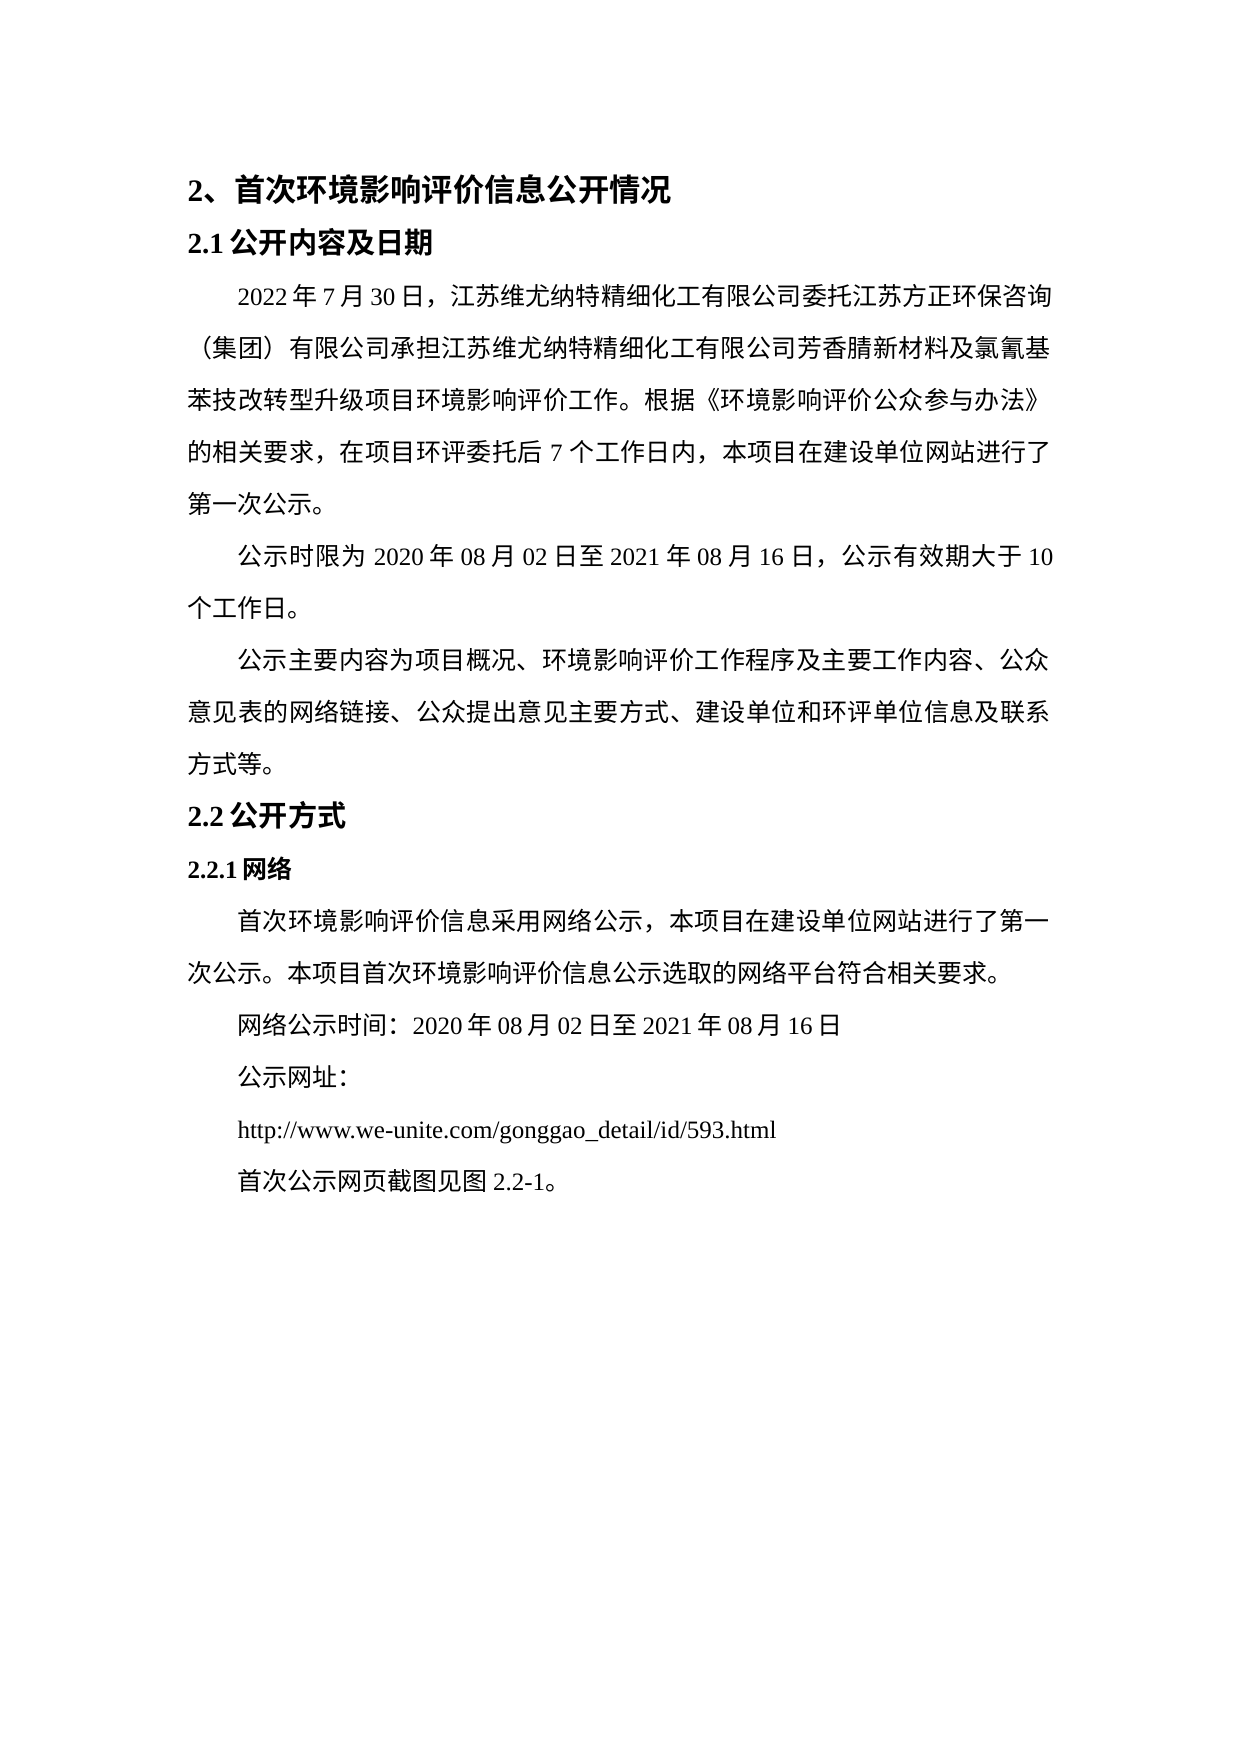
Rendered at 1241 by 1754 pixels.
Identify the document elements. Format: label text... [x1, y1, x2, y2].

text 公示网址： [187, 1045, 1053, 1097]
text 公示时限为 2020年08月02日至2021年08月16日，公示有效期大于10个工作日。 [187, 524, 1053, 628]
text 首次环境影响评价信息采用网络公示，本项目在建设单位网站进行了第一次公示。本项目首次环境影响评价信息公示选取的网络平台符合相关要求。 [187, 888, 1053, 993]
title 2.2.1网络 [187, 836, 1053, 888]
text http://www.we-unite.com/gonggao_detail/id/593.html [187, 1097, 1053, 1149]
text 2.2公开方式 [187, 784, 1053, 836]
text 2022年7月30日，江苏维尤纳特精细化工有限公司委托江苏方正环保咨询（集团）有限公司承担江苏维尤纳特精细化工有限公司芳香腈新材料及氯氰基苯技改转型升级项目环境影响评价工作。根据《环境影响评价公众参与办法》的相关要求，在项目环评委托后 7 个工作日内，本项目在建设单位网站进行了第一次公示。 [187, 263, 1053, 524]
text 2.1公开内容及日期 [187, 211, 1053, 263]
subtitle 2、首次环境影响评价信息公开情况 [187, 159, 1053, 211]
text 网络公示时间：2020年08月02日至2021年08月16日 [187, 993, 1053, 1045]
text 公示主要内容为项目概况、环境影响评价工作程序及主要工作内容、公众意见表的网络链接、公众提出意见主要方式、建设单位和环评单位信息及联系方式等。 [187, 628, 1053, 784]
text 首次公示网页截图见图 2.2-1。 [187, 1149, 1053, 1201]
